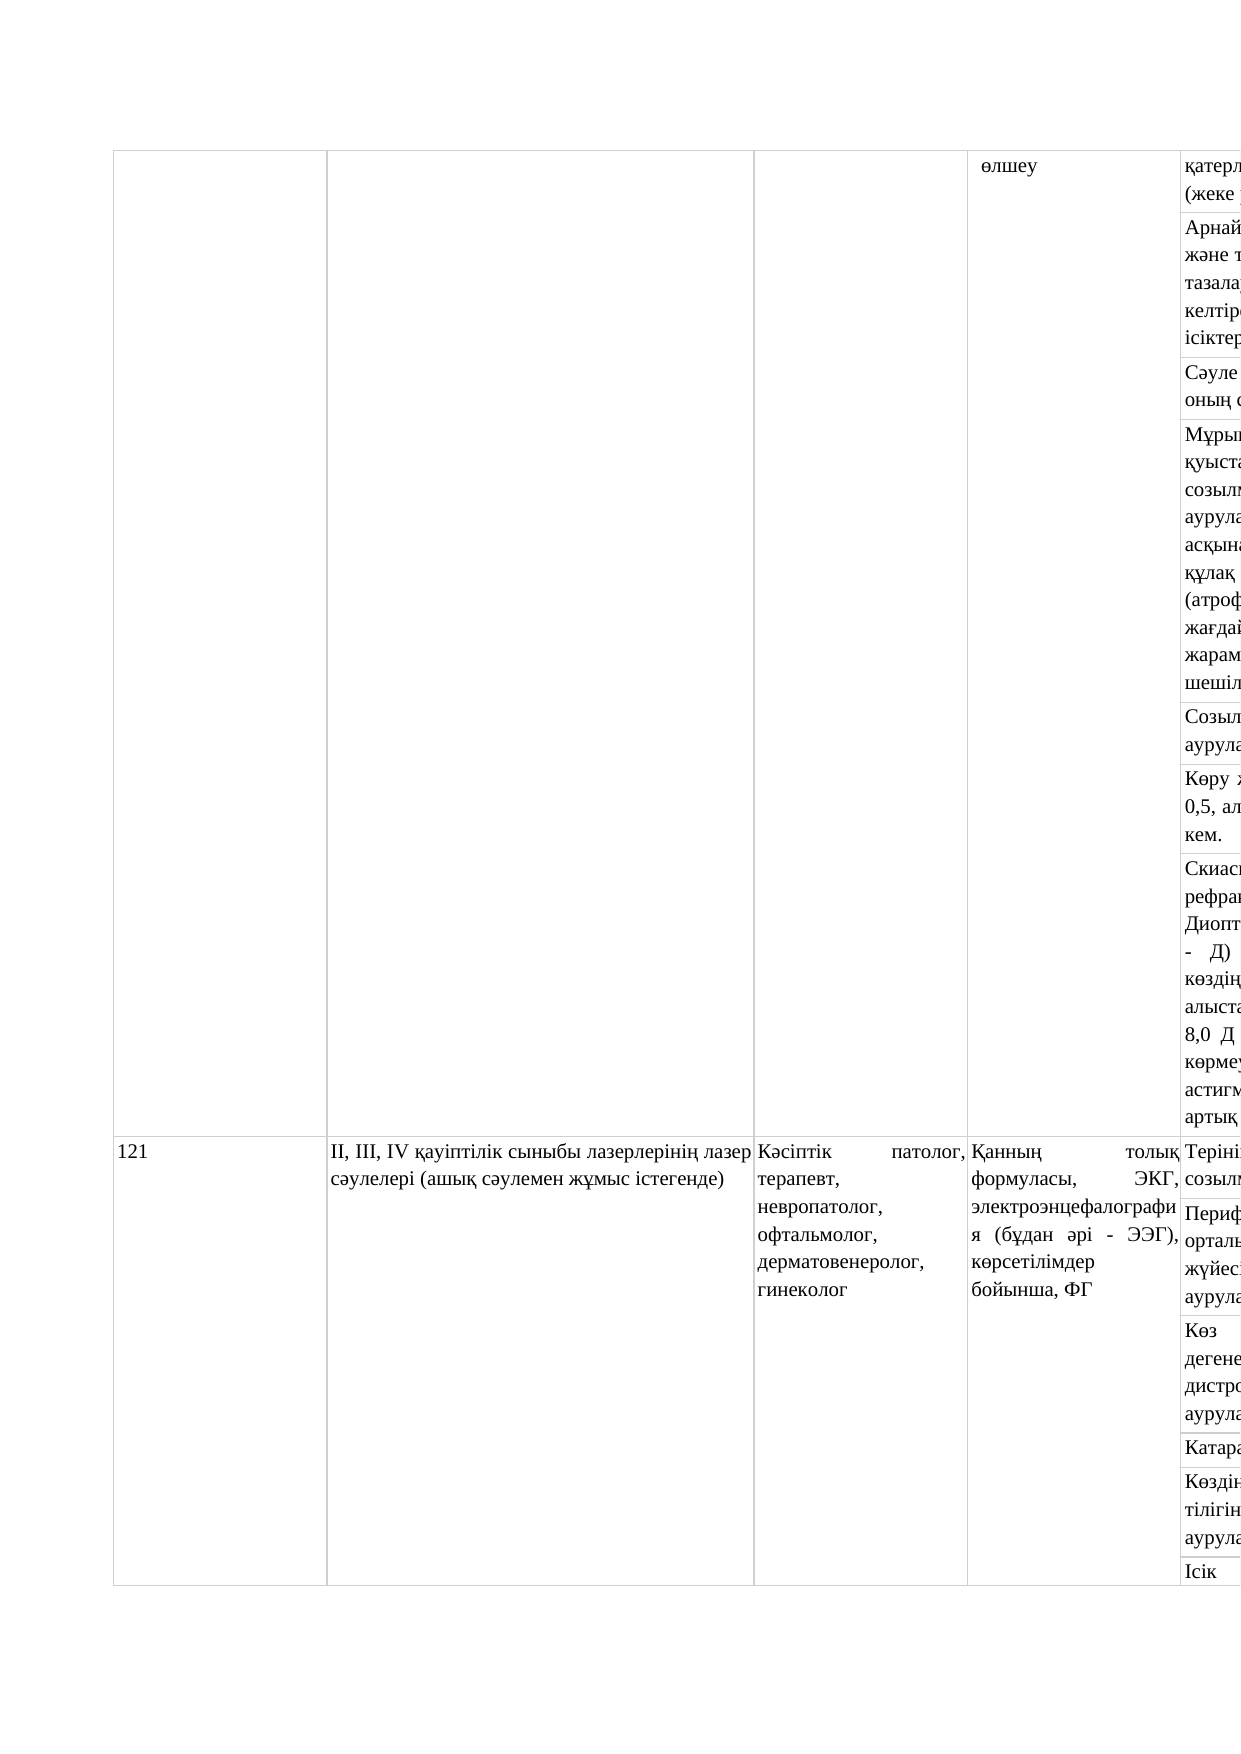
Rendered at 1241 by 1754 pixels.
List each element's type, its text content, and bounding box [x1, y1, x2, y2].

table_cell Созылмалы грибок аурулары. [1181, 703, 1240, 763]
table_cell Көз торларының дегенеративті-дистрофиялық аурулары. [1181, 1316, 1240, 1432]
table_cell 121 [114, 1137, 326, 1585]
table_cell Терінің қайталама созылмалы аурулары. [1181, 1137, 1240, 1198]
table_cell Катаракта. [1181, 1434, 1240, 1467]
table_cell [1181, 1558, 1240, 1585]
table_cell Перифериялық және орталық нерв жүйесінің созылмалы аурулары. [1181, 1199, 1240, 1315]
table_cell Мұрынның қосалқы қуыстарының созылмалы іріңді аурулары, жиі асқынатын созылмалы құлақ отиттері (атрофиялық процесс жағдайында жарамдылық жеке шешіледі). [1181, 420, 1240, 702]
table_cell Арнайы киім киюге және тері жабындысын тазалауға кедергі келтіретін қатерсіз ісіктер мен аурулар. [1181, 213, 1240, 357]
table_cell Скиаскопиялық рефракция: 10,0 Диоптрийге (бұдан әрі - Д) дейін қалыпты көздің түбі болғанда алыстан көрмеушілік, 8,0 Д дейін жақыннан көрмеушілік, астигматизм 3,0 Д артық емес. Катаракта [1181, 854, 1240, 1136]
table_cell Көру жітілігі бір көзде 0,5, ал екінші көзде 0,2 кем. [1181, 765, 1240, 853]
table_cell Сәуле ауруы және оның салдарлары. [1181, 358, 1240, 419]
table_cell Кәсіптік патолог, терапевт, невропатолог, офтальмолог, дерматовенеролог, гинеколог [755, 1137, 967, 1585]
table_cell II, III, IV қауіптілік сыныбы лазерлерінің лазер сәулелері (ашық сәулемен жұмыс істегенде) [328, 1137, 753, 1585]
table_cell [1181, 1468, 1240, 1556]
table_cell Қанның толық формуласы, ЭКГ, электроэнцефалография (бұдан әрі - ЭЭГ), көрсетілімдер бойынша, ФГ [968, 1137, 1180, 1585]
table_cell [1181, 151, 1240, 212]
